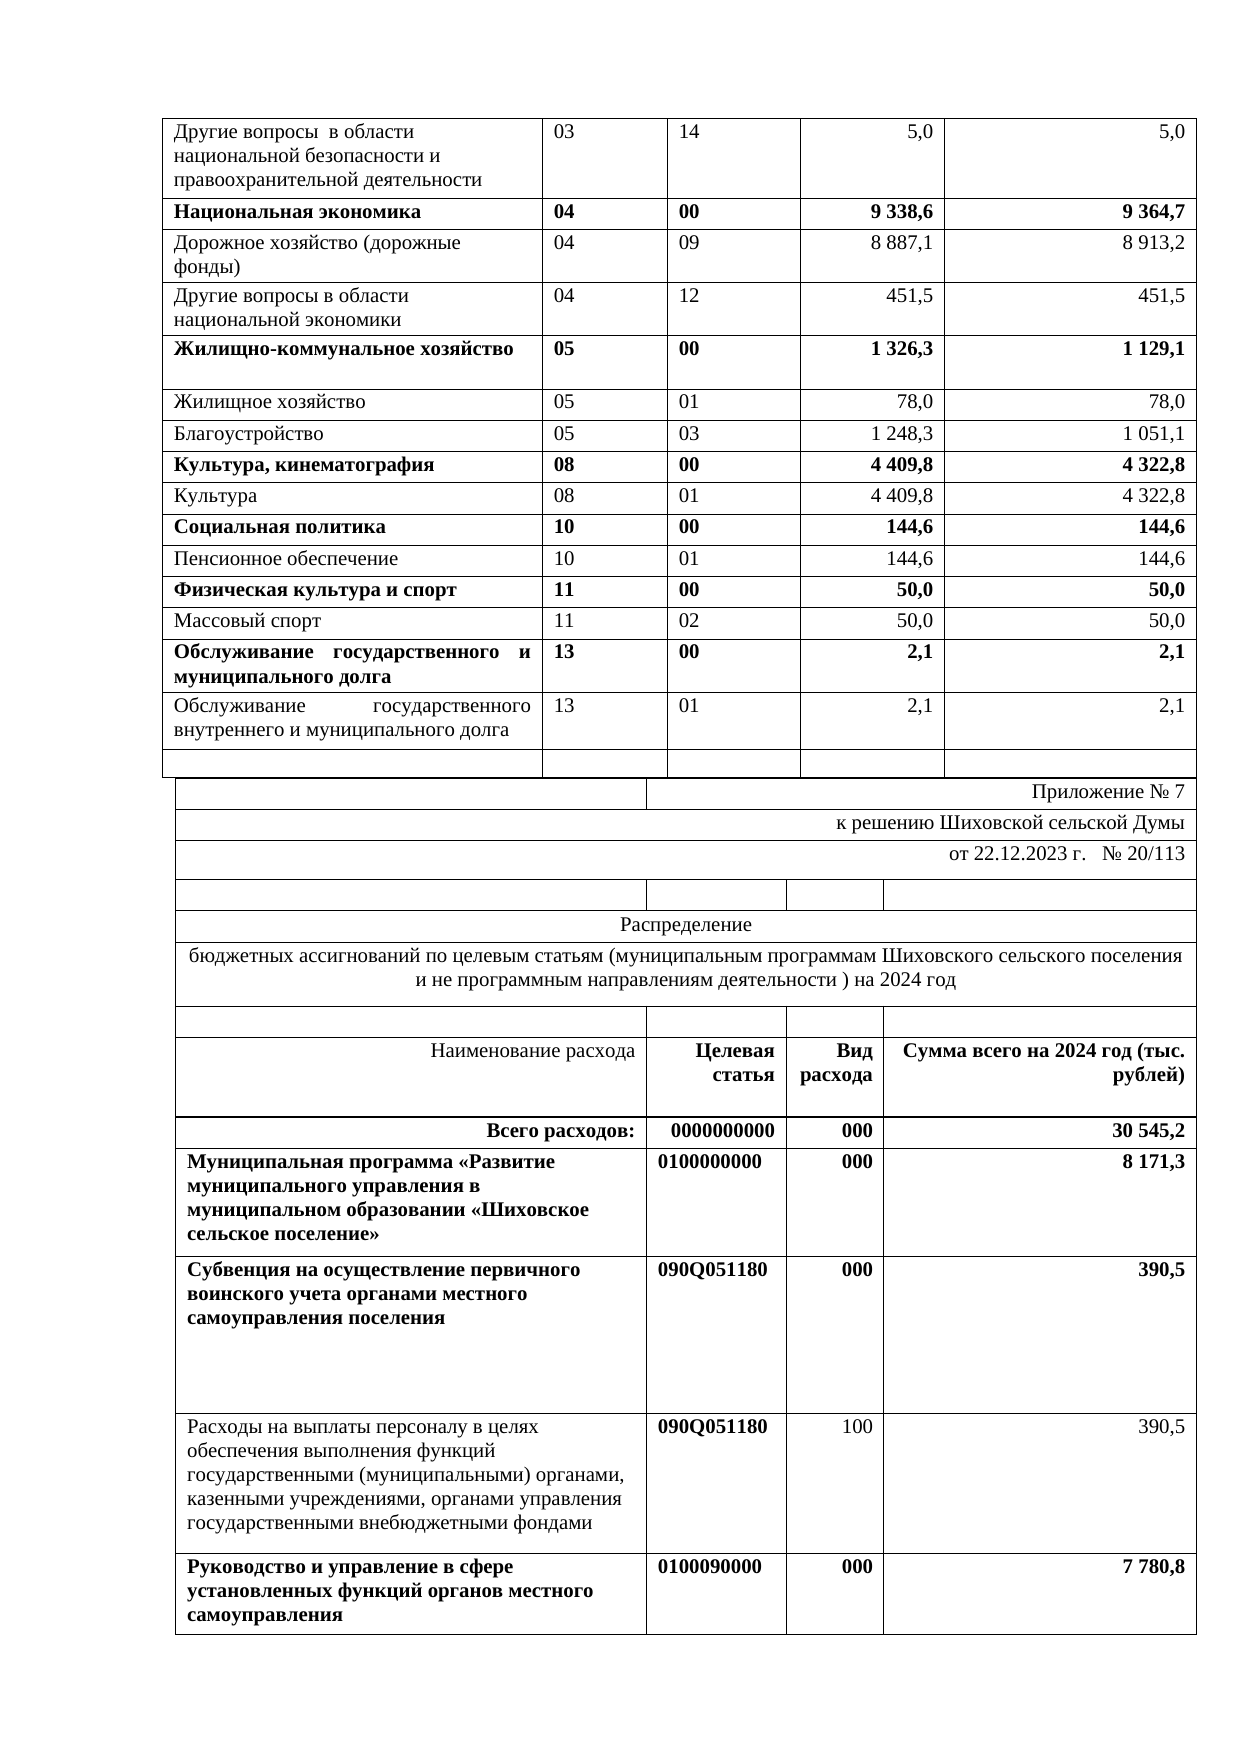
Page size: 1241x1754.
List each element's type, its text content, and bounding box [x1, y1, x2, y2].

table_cell 144,6 [945, 546, 1196, 576]
table_cell 50,0 [945, 577, 1196, 607]
table_cell Вид расхода [787, 1038, 883, 1116]
table_cell 14 [668, 119, 800, 198]
table_cell 000 [787, 1554, 883, 1634]
table_cell 090Q051180 [647, 1257, 786, 1413]
table_cell 1 051,1 [945, 421, 1196, 451]
table_cell 9 364,7 [945, 199, 1196, 229]
table_cell 13 [543, 693, 667, 749]
table_cell 02 [668, 608, 800, 638]
table_cell 0100000000 [647, 1149, 786, 1256]
table_cell Обслуживание государственного и муниципального долга [163, 640, 542, 692]
table_cell 0100090000 [647, 1554, 786, 1634]
table_cell 50,0 [801, 577, 944, 607]
table_cell Жилищное хозяйство [163, 390, 542, 420]
table_cell Массовый спорт [163, 608, 542, 638]
table_cell [884, 880, 1196, 910]
table_cell Дорожное хозяйство (дорожные фонды) [163, 230, 542, 282]
table_cell 000 [787, 1118, 883, 1148]
table_cell к решению Шиховской сельской Думы [176, 810, 1196, 840]
table_cell 30 545,2 [884, 1118, 1196, 1148]
table_cell 13 [543, 640, 667, 692]
table_cell Обслуживание государственного внутреннего и муниципального долга [163, 693, 542, 749]
table_cell от 22.12.2023 г. № 20/113 [176, 841, 1196, 879]
table_cell [647, 880, 786, 910]
table_cell 144,6 [801, 546, 944, 576]
table_cell 05 [543, 421, 667, 451]
table_cell 11 [543, 577, 667, 607]
table_cell Другие вопросы в области национальной экономики [163, 283, 542, 335]
table_cell 4 322,8 [945, 483, 1196, 513]
table_cell Субвенция на осуществление первичного воинского учета органами местного самоуправления поселения [176, 1257, 646, 1413]
table_cell 00 [668, 640, 800, 692]
table_cell Наименование расхода [176, 1038, 646, 1116]
table_cell 9 338,6 [801, 199, 944, 229]
table_cell 2,1 [801, 693, 944, 749]
table_cell 1 326,3 [801, 336, 944, 388]
table_cell 5,0 [945, 119, 1196, 198]
table_cell 5,0 [801, 119, 944, 198]
table_cell 00 [668, 577, 800, 607]
table_cell 00 [668, 199, 800, 229]
table_cell 50,0 [945, 608, 1196, 638]
table_cell 4 322,8 [945, 452, 1196, 482]
table_cell [668, 750, 800, 777]
table_cell 04 [543, 199, 667, 229]
table_cell 1 129,1 [945, 336, 1196, 388]
table_cell 50,0 [801, 608, 944, 638]
table_cell 2,1 [801, 640, 944, 692]
table_cell 01 [668, 546, 800, 576]
table_cell 8 171,3 [884, 1149, 1196, 1256]
table_cell 03 [543, 119, 667, 198]
table_cell Жилищно-коммунальное хозяйство [163, 336, 542, 388]
table_cell Культура, кинематография [163, 452, 542, 482]
table_cell 10 [543, 546, 667, 576]
table_cell 2,1 [945, 640, 1196, 692]
table_header [176, 779, 646, 809]
table_cell 05 [543, 336, 667, 388]
table_cell [176, 880, 646, 910]
table_cell 01 [668, 390, 800, 420]
table_cell [647, 1007, 786, 1037]
table_cell 10 [543, 515, 667, 545]
table_cell 08 [543, 452, 667, 482]
table_cell 04 [543, 283, 667, 335]
table_cell 12 [668, 283, 800, 335]
table_cell [945, 750, 1196, 777]
table_cell 090Q051180 [647, 1414, 786, 1553]
table_cell 00 [668, 336, 800, 388]
table_cell Распределение [176, 911, 1196, 942]
table_header Приложение № 7 [647, 779, 1196, 809]
table_cell Культура [163, 483, 542, 513]
table_cell [801, 750, 944, 777]
table_cell 05 [543, 390, 667, 420]
table_cell 390,5 [884, 1414, 1196, 1553]
table_cell 390,5 [884, 1257, 1196, 1413]
table_cell 0000000000 [647, 1118, 786, 1148]
table_cell 100 [787, 1414, 883, 1553]
table_cell 01 [668, 693, 800, 749]
table_cell 11 [543, 608, 667, 638]
table_cell Всего расходов: [176, 1118, 646, 1148]
table_cell Муниципальная программа «Развитие муниципального управления в муниципальном образовании «Шиховское сельское поселение» [176, 1149, 646, 1256]
table_cell 00 [668, 452, 800, 482]
table_cell 2,1 [945, 693, 1196, 749]
table_cell 1 248,3 [801, 421, 944, 451]
table_cell 000 [787, 1149, 883, 1256]
table_cell 78,0 [801, 390, 944, 420]
table_cell Другие вопросы в области национальной безопасности и правоохранительной деятельности [163, 119, 542, 198]
table_cell 09 [668, 230, 800, 282]
table_cell 78,0 [945, 390, 1196, 420]
table_cell [787, 880, 883, 910]
table_cell Национальная экономика [163, 199, 542, 229]
table_cell [176, 1007, 646, 1037]
table_cell Целевая статья [647, 1038, 786, 1116]
table_cell 8 913,2 [945, 230, 1196, 282]
table_cell 000 [787, 1257, 883, 1413]
table_cell Пенсионное обеспечение [163, 546, 542, 576]
table_cell 8 887,1 [801, 230, 944, 282]
table_cell 00 [668, 515, 800, 545]
table_cell [787, 1007, 883, 1037]
table_cell Благоустройство [163, 421, 542, 451]
table_cell [884, 1007, 1196, 1037]
table_cell 7 780,8 [884, 1554, 1196, 1634]
table_cell Физическая культура и спорт [163, 577, 542, 607]
table_cell 01 [668, 483, 800, 513]
table_cell бюджетных ассигнований по целевым статьям (муниципальным программам Шиховского сельского поселения и не программным направлениям деятельности ) на 2024 год [176, 943, 1196, 1006]
table_cell Сумма всего на 2024 год (тыс. рублей) [884, 1038, 1196, 1116]
table_cell Руководство и управление в сфере установленных функций органов местного самоуправления [176, 1554, 646, 1634]
table_cell 04 [543, 230, 667, 282]
table_cell 03 [668, 421, 800, 451]
table_cell [543, 750, 667, 777]
table_cell 4 409,8 [801, 483, 944, 513]
table_cell 08 [543, 483, 667, 513]
table_cell 451,5 [945, 283, 1196, 335]
table_cell Социальная политика [163, 515, 542, 545]
table_cell [163, 750, 542, 777]
table_cell 4 409,8 [801, 452, 944, 482]
table_cell 144,6 [801, 515, 944, 545]
table_cell 451,5 [801, 283, 944, 335]
table_cell 144,6 [945, 515, 1196, 545]
